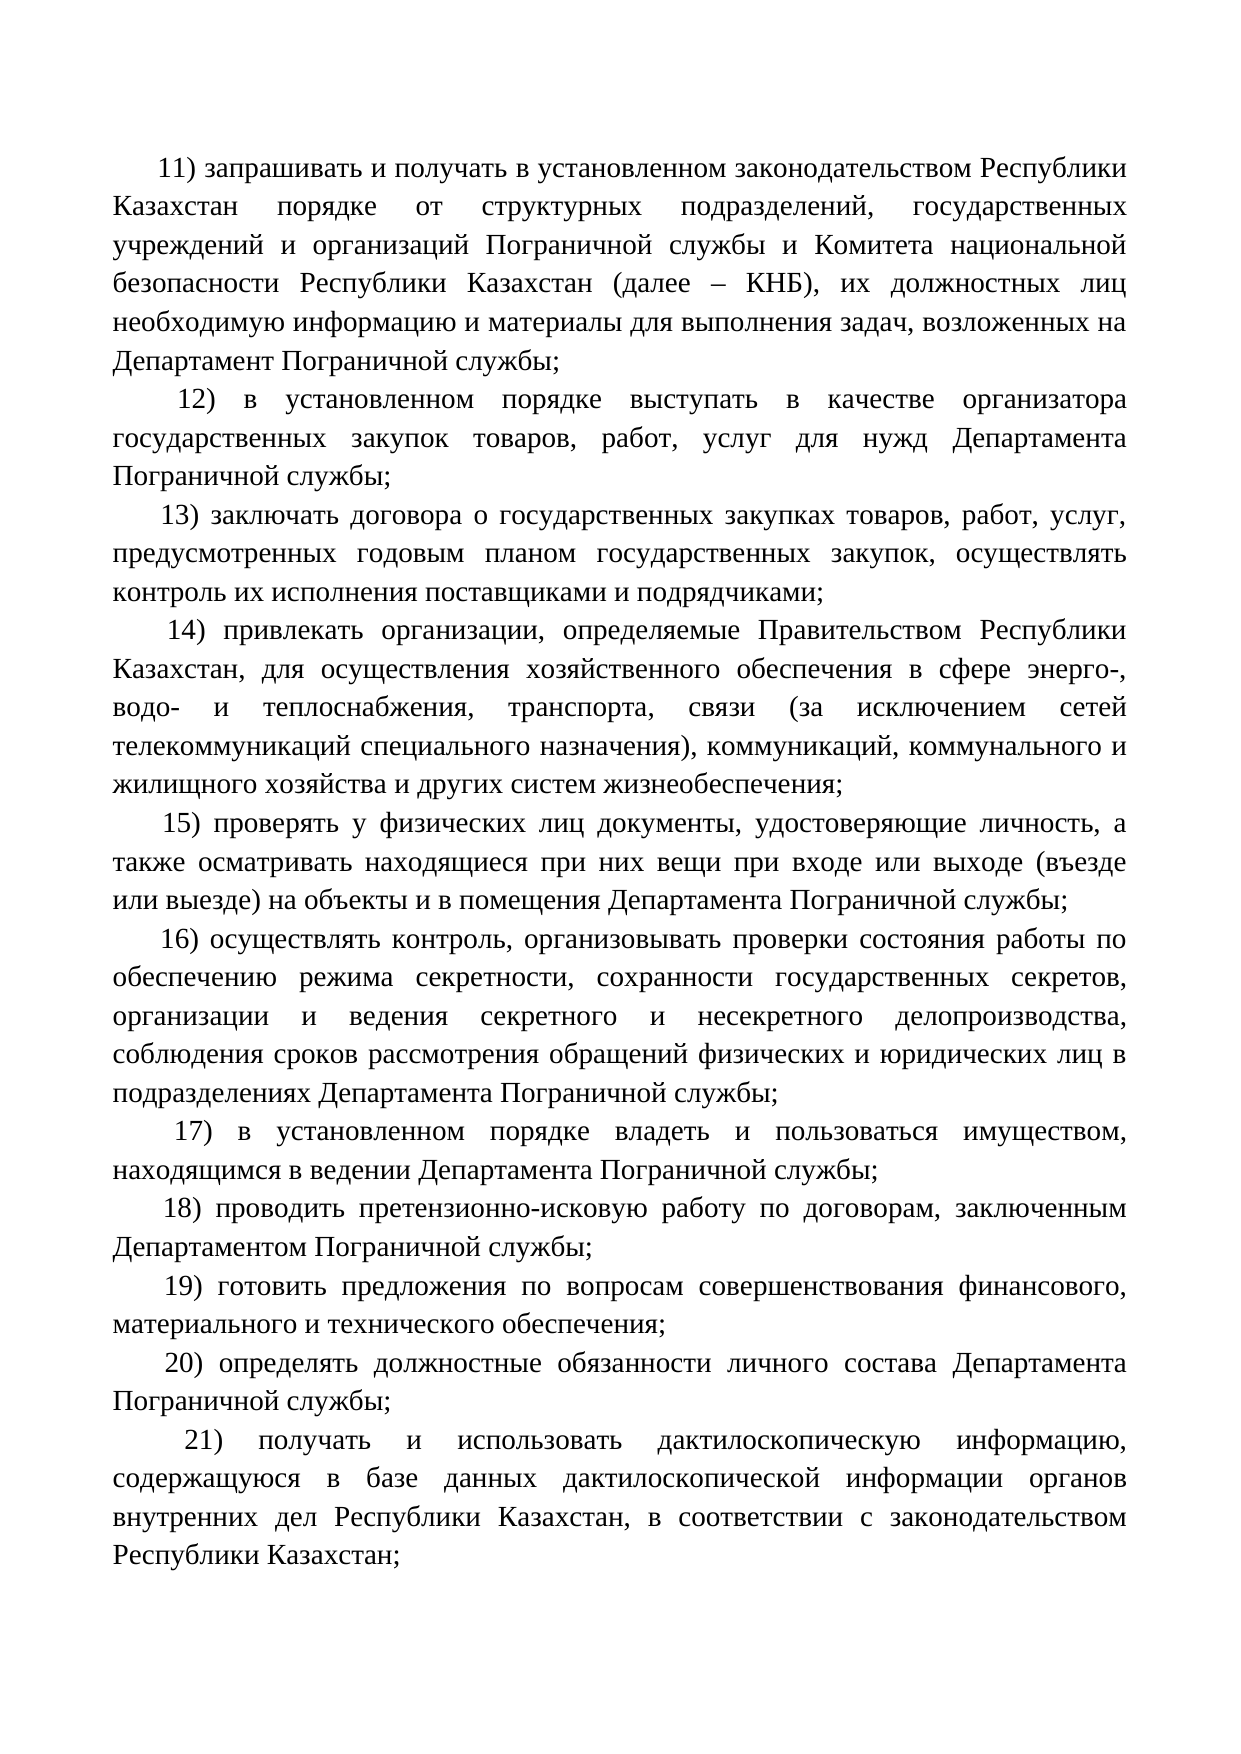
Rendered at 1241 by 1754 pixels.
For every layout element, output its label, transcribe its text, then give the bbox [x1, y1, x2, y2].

text 16) осуществлять контроль, организовывать проверки состояния работы по обеспечению режима секретности, сохранности государственных секретов, организации и ведения секретного и несекретного делопроизводства, соблюдения сроков рассмотрения обращений физических и юридических лиц в подразделениях Департамента Пограничной службы; [112, 921, 1128, 1108]
text 13) заключать договора о государственных закупках товаров, работ, услуг, предусмотренных годовым планом государственных закупок, осуществлять контроль их исполнения поставщиками и подрядчиками; [112, 497, 1128, 607]
text 18) проводить претензионно-исковую работу по договорам, заключенным Департаментом Пограничной службы; [112, 1191, 1128, 1263]
text 15) проверять у физических лиц документы, удостоверяющие личность, а также осматривать находящиеся при них вещи при входе или выходе (въезде или выезде) на объекты и в помещения Департамента Пограничной службы; [112, 805, 1128, 916]
text 21) получать и использовать дактилоскопическую информацию, содержащуюся в базе данных дактилоскопической информации органов внутренних дел Республики Казахстан, в соответствии с законодательством Республики Казахстан; [112, 1422, 1128, 1571]
text 19) готовить предложения по вопросам совершенствования финансового, материального и технического обеспечения; [112, 1268, 1128, 1340]
text 14) привлекать организации, определяемые Правительством Республики Казахстан, для осуществления хозяйственного обеспечения в сфере энерго-, водо- и теплоснабжения, транспорта, связи (за исключением сетей телекоммуникаций специального назначения), коммуникаций, коммунального и жилищного хозяйства и других систем жизнеобеспечения; [112, 612, 1128, 800]
text 17) в установленном порядке владеть и пользоваться имуществом, находящимся в ведении Департамента Пограничной службы; [112, 1113, 1128, 1186]
text 20) определять должностные обязанности личного состава Департамента Пограничной службы; [112, 1345, 1128, 1417]
text 11) запрашивать и получать в установленном законодательством Республики Казахстан порядке от структурных подразделений, государственных учреждений и организаций Пограничной службы и Комитета национальной безопасности Республики Казахстан (далее – КНБ), их должностных лиц необходимую информацию и материалы для выполнения задач, возложенных на Департамент Пограничной службы; [112, 150, 1128, 376]
text 12) в установленном порядке выступать в качестве организатора государственных закупок товаров, работ, услуг для нужд Департамента Пограничной службы; [112, 381, 1128, 492]
